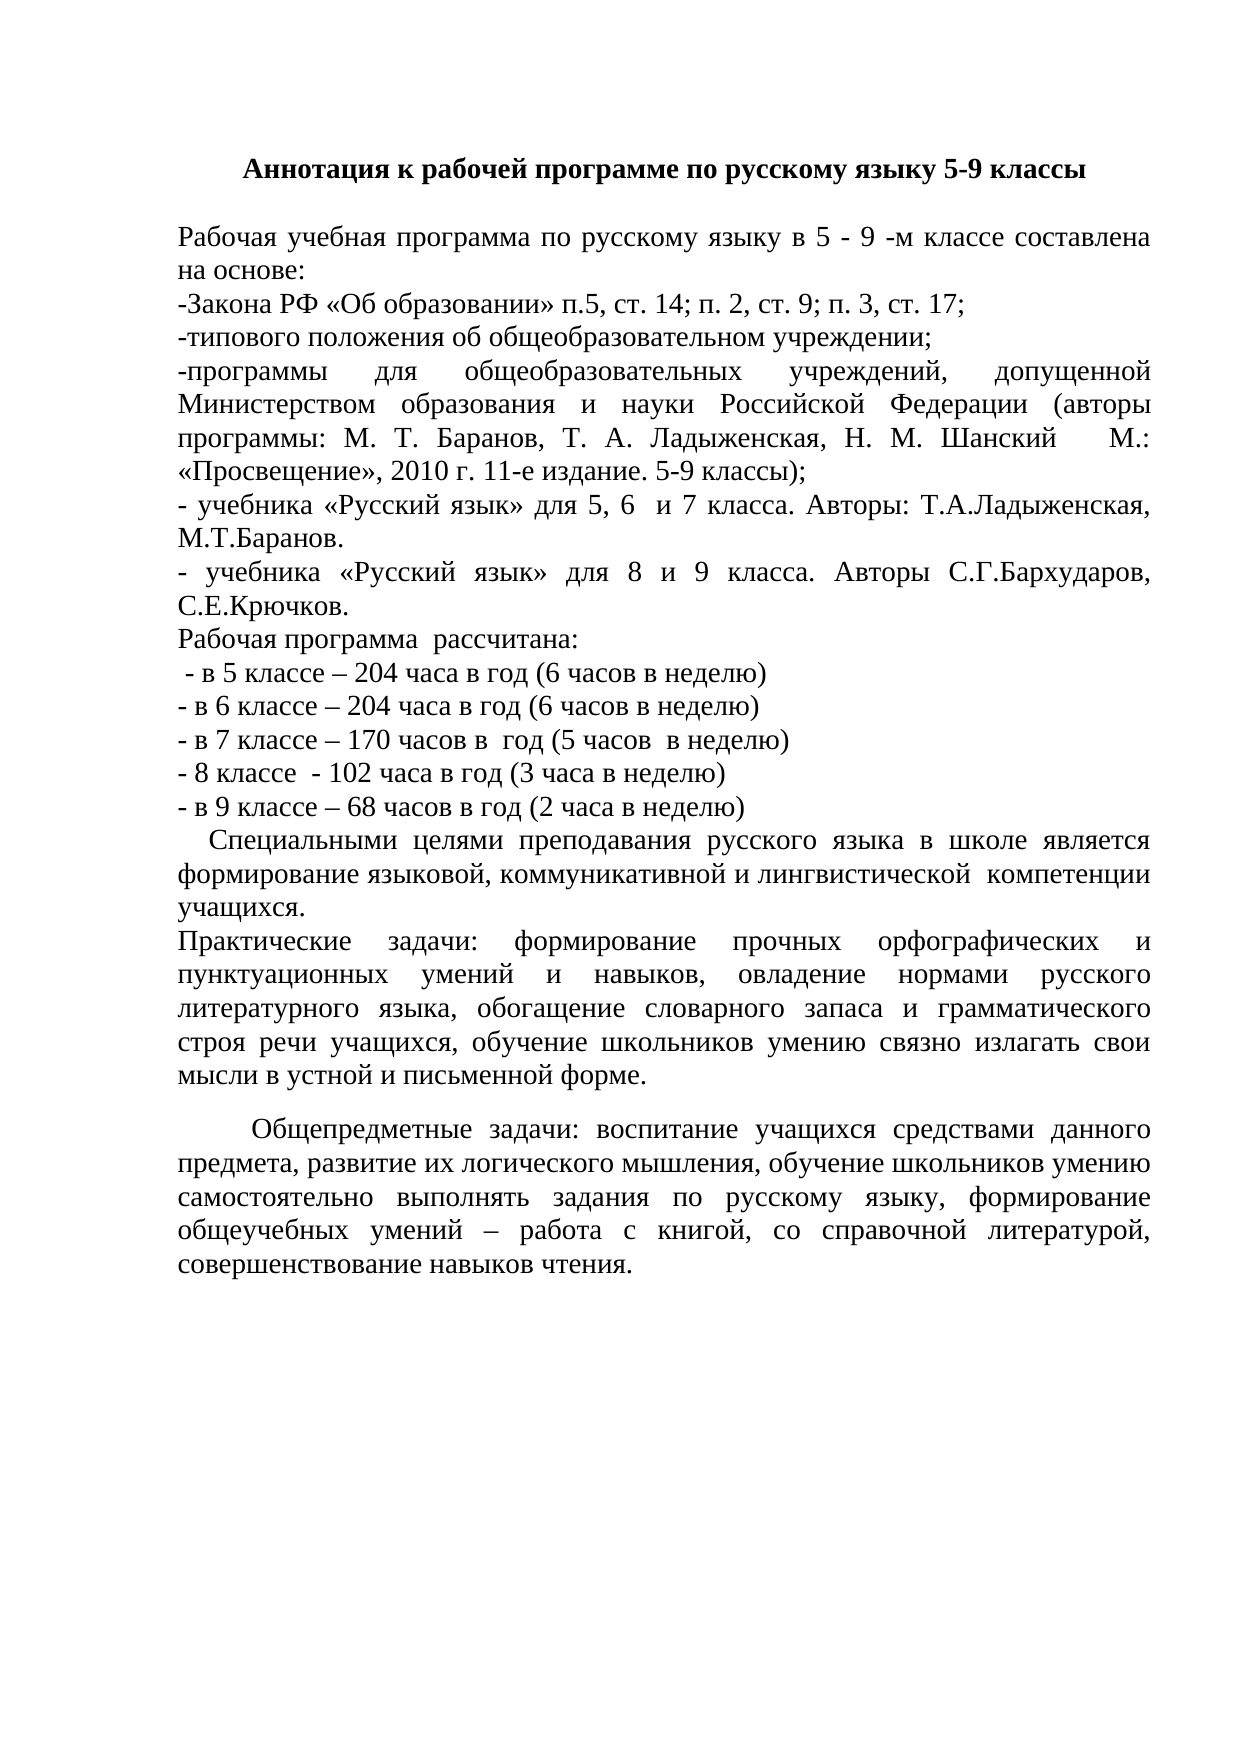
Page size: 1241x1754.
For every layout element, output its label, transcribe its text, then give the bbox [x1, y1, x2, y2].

text Рабочая учебная программа по русскому языку в 5 - 9 -м классе составлена на основе: [177, 219, 1152, 286]
text - в 6 классе – 204 часа в год (6 часов в неделю) [177, 688, 1152, 722]
text -Закона РФ «Об образовании» п.5, ст. 14; п. 2, ст. 9; п. 3, ст. 17; [177, 286, 1152, 319]
text - учебника «Русский язык» для 8 и 9 класса. Авторы С.Г.Бархударов, С.Е.Крючков. [177, 554, 1152, 621]
text - 8 классе - 102 часа в год (3 часа в неделю) [177, 755, 1152, 789]
text Общепредметные задачи: воспитание учащихся средствами данного предмета, развитие их логического мышления, обучение школьников умению самостоятельно выполнять задания по русскому языку, формирование общеучебных умений – работа с книгой, со справочной литературой, совершенствование навыков чтения. [177, 1112, 1152, 1279]
text - в 9 классе – 68 часов в год (2 часа в неделю) [177, 789, 1152, 822]
text - в 7 классе – 170 часов в год (5 часов в неделю) [177, 722, 1152, 755]
text - учебника «Русский язык» для 5, 6 и 7 класса. Авторы: Т.А.Ладыженская, М.Т.Баранов. [177, 487, 1152, 554]
text Рабочая программа рассчитана: [177, 621, 1152, 655]
text Практические задачи: формирование прочных орфографических и пунктуационных умений и навыков, овладение нормами русского литературного языка, обогащение словарного запаса и грамматического строя речи учащихся, обучение школьников умению связно излагать свои мысли в устной и письменной форме. [177, 923, 1152, 1091]
text Специальными целями преподавания русского языка в школе является формирование языковой, коммуникативной и лингвистической компетенции учащихся. [177, 822, 1152, 923]
text -программы для общеобразовательных учреждений, допущенной Министерством образования и науки Российской Федерации (авторы программы: М. Т. Баранов, Т. А. Ладыженская, Н. М. Шанский М.: «Просвещение», 2010 г. 11-е издание. 5-9 классы); [177, 353, 1152, 487]
text Аннотация к рабочей программе по русскому языку 5-9 классы [177, 152, 1152, 185]
text -типового положения об общеобразовательном учреждении; [177, 319, 1152, 353]
text - в 5 классе – 204 часа в год (6 часов в неделю) [177, 655, 1152, 688]
